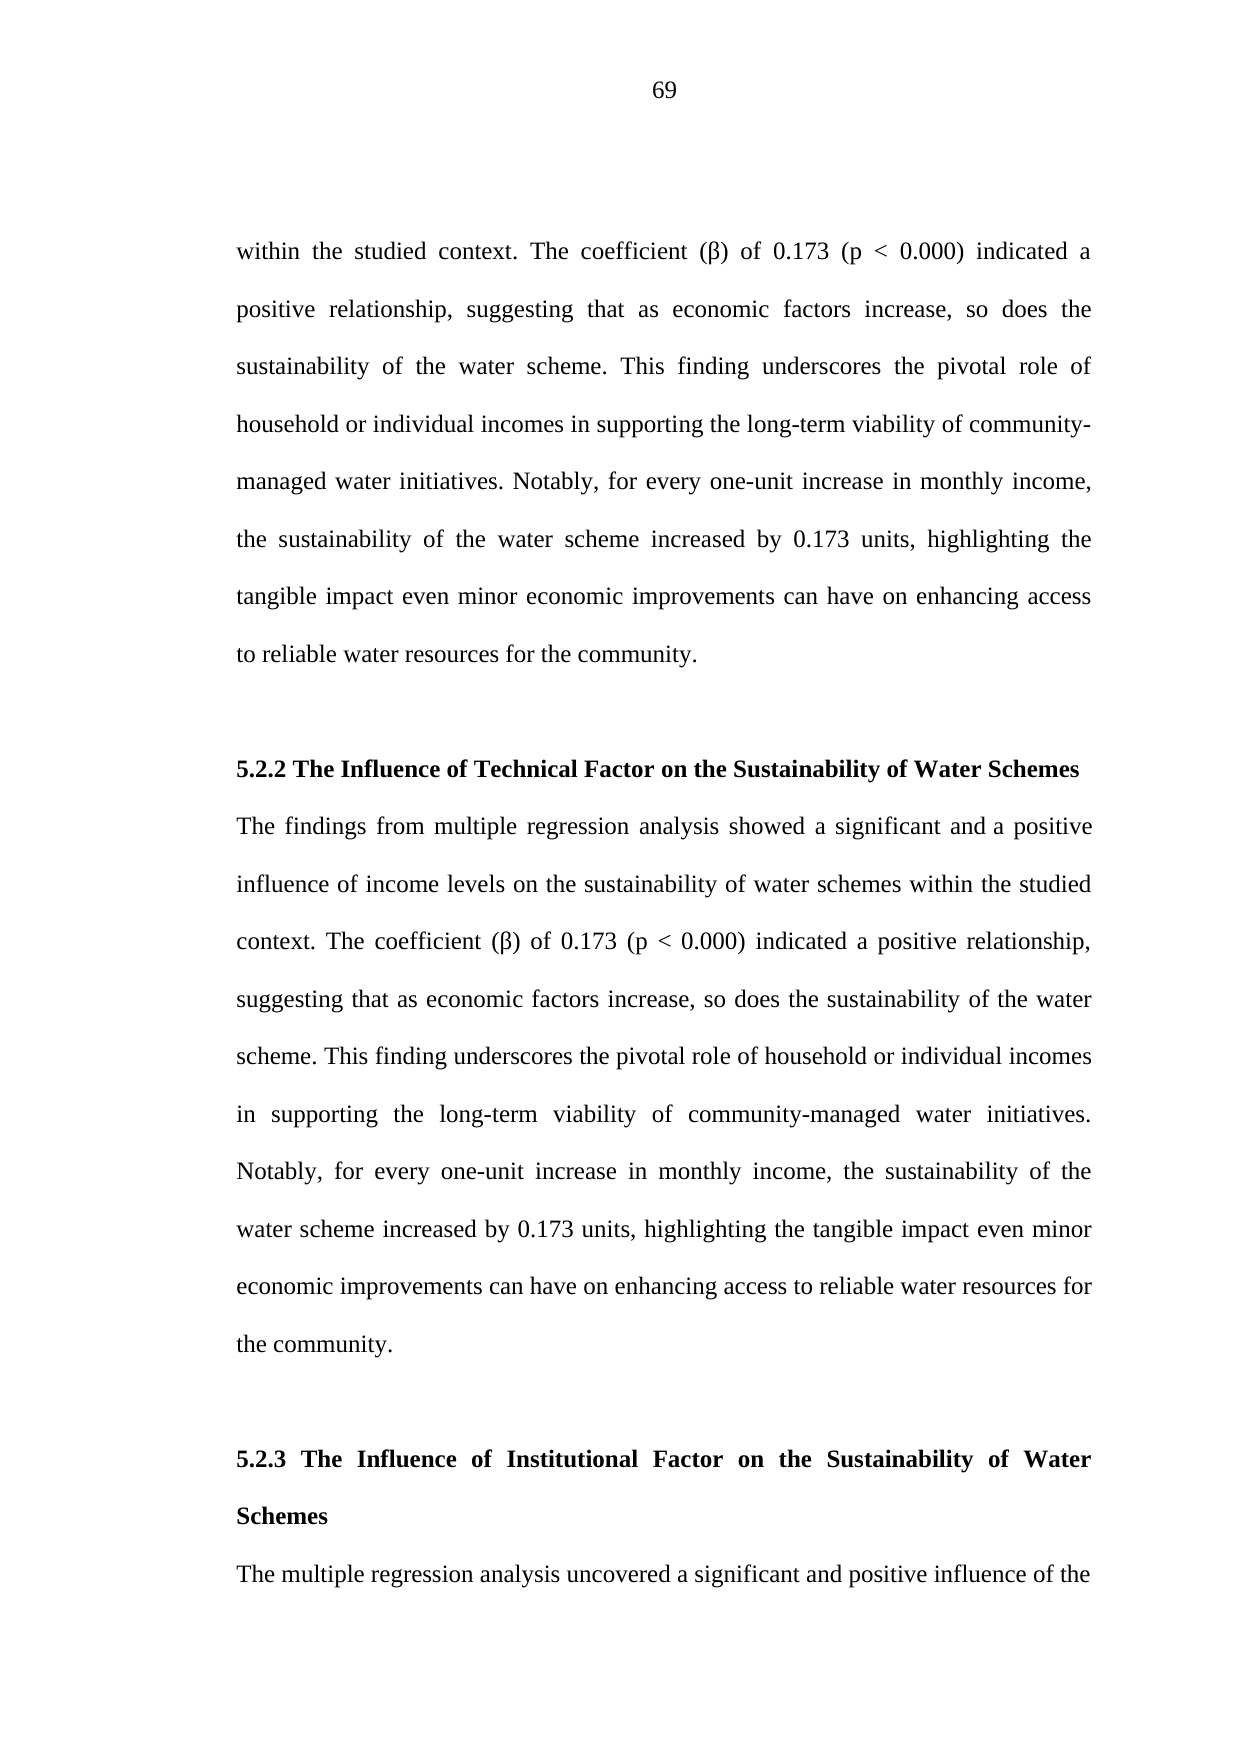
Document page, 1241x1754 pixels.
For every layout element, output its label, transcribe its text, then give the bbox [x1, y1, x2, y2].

text The findings from multiple regression analysis showed a significant and a positive influence of income levels on the sustainability of water schemes within the studied context. The coefficient (β) of 0.173 (p < 0.000) indicated a positive relationship, suggesting that as economic factors increase, so does the sustainability of the water scheme. This finding underscores the pivotal role of household or individual incomes in supporting the long-term viability of community-managed water initiatives. Notably, for every one-unit increase in monthly income, the sustainability of the water scheme increased by 0.173 units, highlighting the tangible impact even minor economic improvements can have on enhancing access to reliable water resources for the community. [236, 811, 1092, 1357]
subtitle 5.2.2 The Influence of Technical Factor on the Sustainability of Water Schemes [236, 754, 1092, 782]
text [236, 236, 1092, 667]
text The multiple regression analysis uncovered a significant and positive influence of the [236, 1559, 1092, 1587]
subtitle 5.2.3 The Influence of Institutional Factor on the Sustainability of Water Schemes [236, 1444, 1092, 1530]
